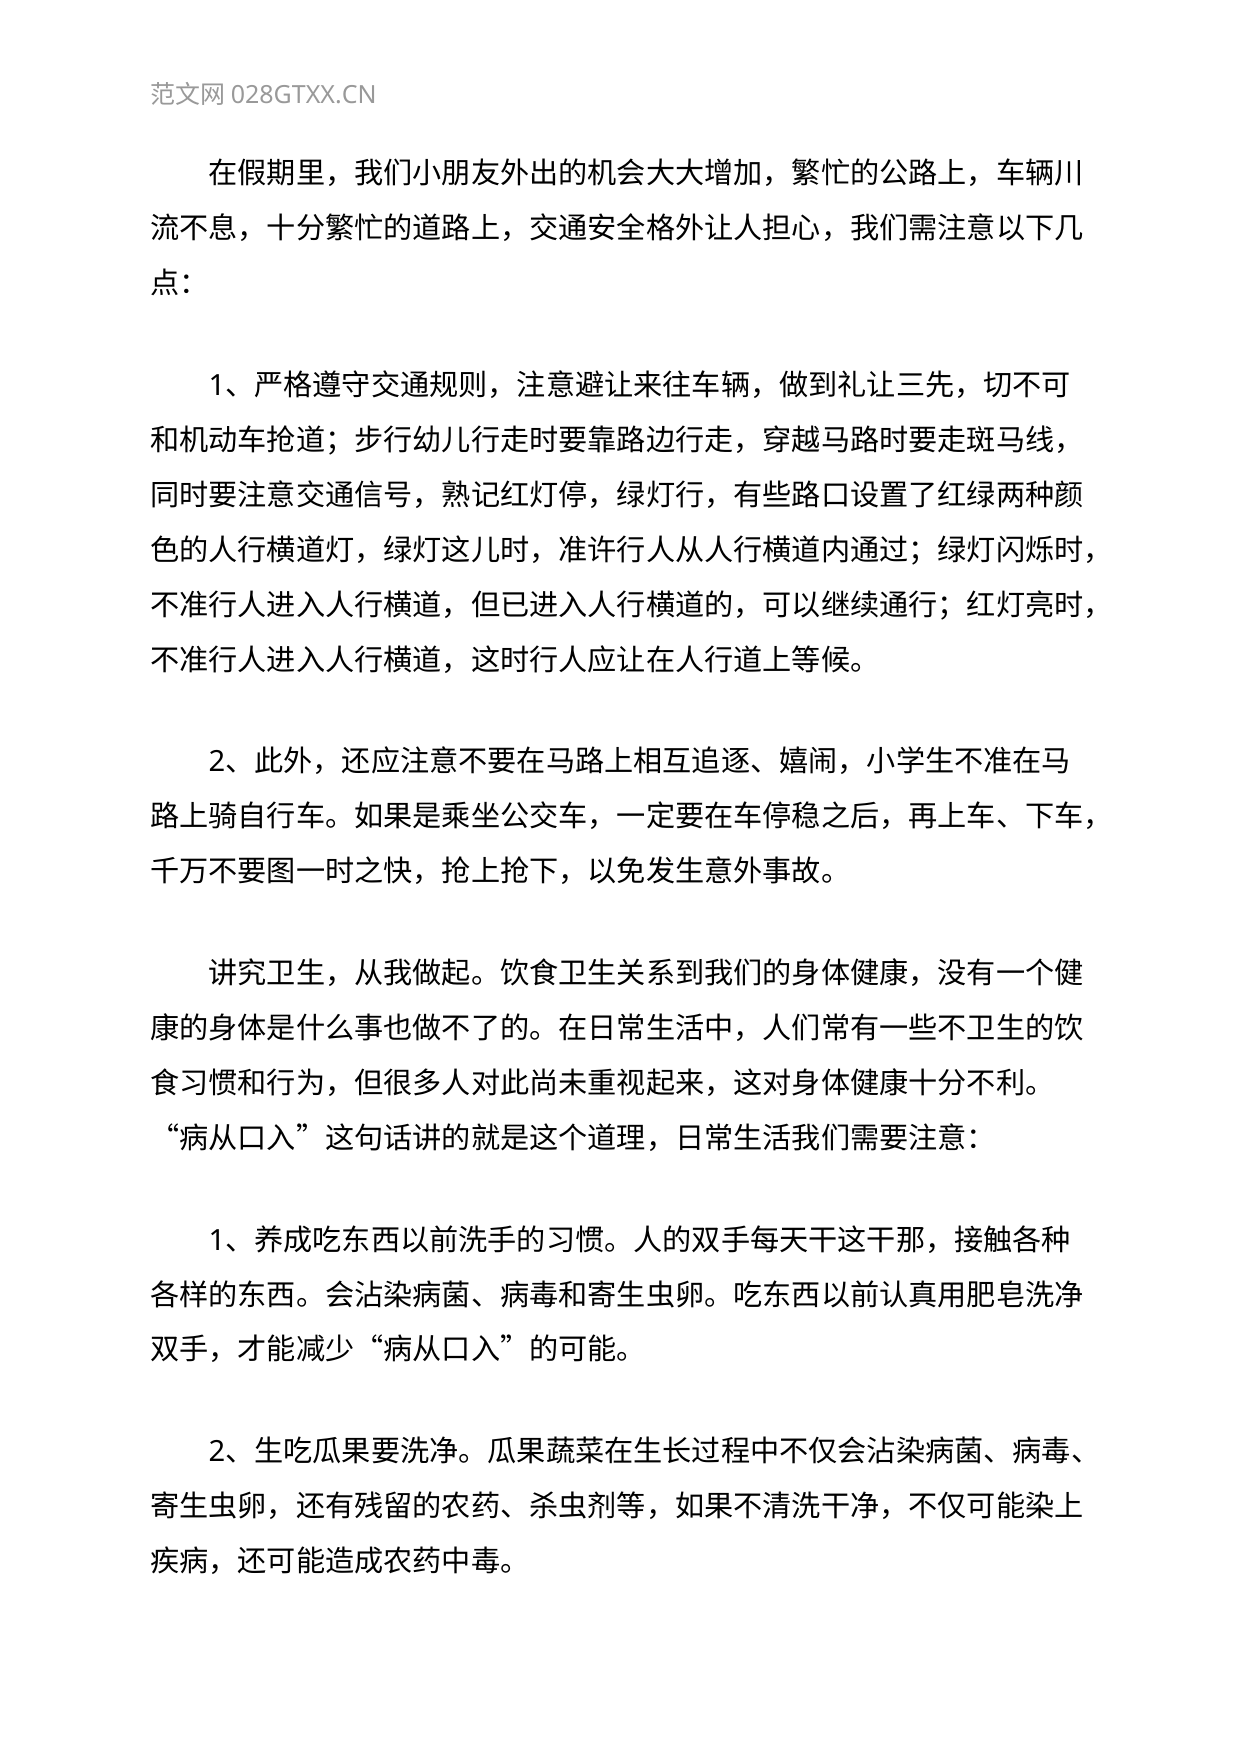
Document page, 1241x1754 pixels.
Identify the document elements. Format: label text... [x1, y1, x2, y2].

text 在假期里，我们小朋友外出的机会大大增加，繁忙的公路上，车辆川流不息，十分繁忙的道路上，交通安全格外让人担心，我们需注意以下几点： [150, 150, 1090, 302]
text 1、养成吃东西以前洗手的习惯。人的双手每天干这干那，接触各种各样的东西。会沾染病菌、病毒和寄生虫卵。吃东西以前认真用肥皂洗净双手，才能减少“病从口入”的可能。 [150, 1216, 1090, 1368]
text 讲究卫生，从我做起。饮食卫生关系到我们的身体健康，没有一个健康的身体是什么事也做不了的。在日常生活中，人们常有一些不卫生的饮食习惯和行为，但很多人对此尚未重视起来，这对身体健康十分不利。“病从口入”这句话讲的就是这个道理，日常生活我们需要注意： [150, 949, 1090, 1157]
text 1、严格遵守交通规则，注意避让来往车辆，做到礼让三先，切不可和机动车抢道；步行幼儿行走时要靠路边行走，穿越马路时要走斑马线，同时要注意交通信号，熟记红灯停，绿灯行，有些路口设置了红绿两种颜色的人行横道灯，绿灯这儿时，准许行人从人行横道内通过；绿灯闪烁时，不准行人进入人行横道，但已进入人行横道的，可以继续通行；红灯亮时，不准行人进入人行横道，这时行人应让在人行道上等候。 [150, 362, 1090, 678]
text 2、此外，还应注意不要在马路上相互追逐、嬉闹，小学生不准在马路上骑自行车。如果是乘坐公交车，一定要在车停稳之后，再上车、下车，千万不要图一时之快，抢上抢下，以免发生意外事故。 [150, 738, 1090, 890]
text 2、生吃瓜果要洗净。瓜果蔬菜在生长过程中不仅会沾染病菌、病毒、寄生虫卵，还有残留的农药、杀虫剂等，如果不清洗干净，不仅可能染上疾病，还可能造成农药中毒。 [150, 1428, 1090, 1580]
